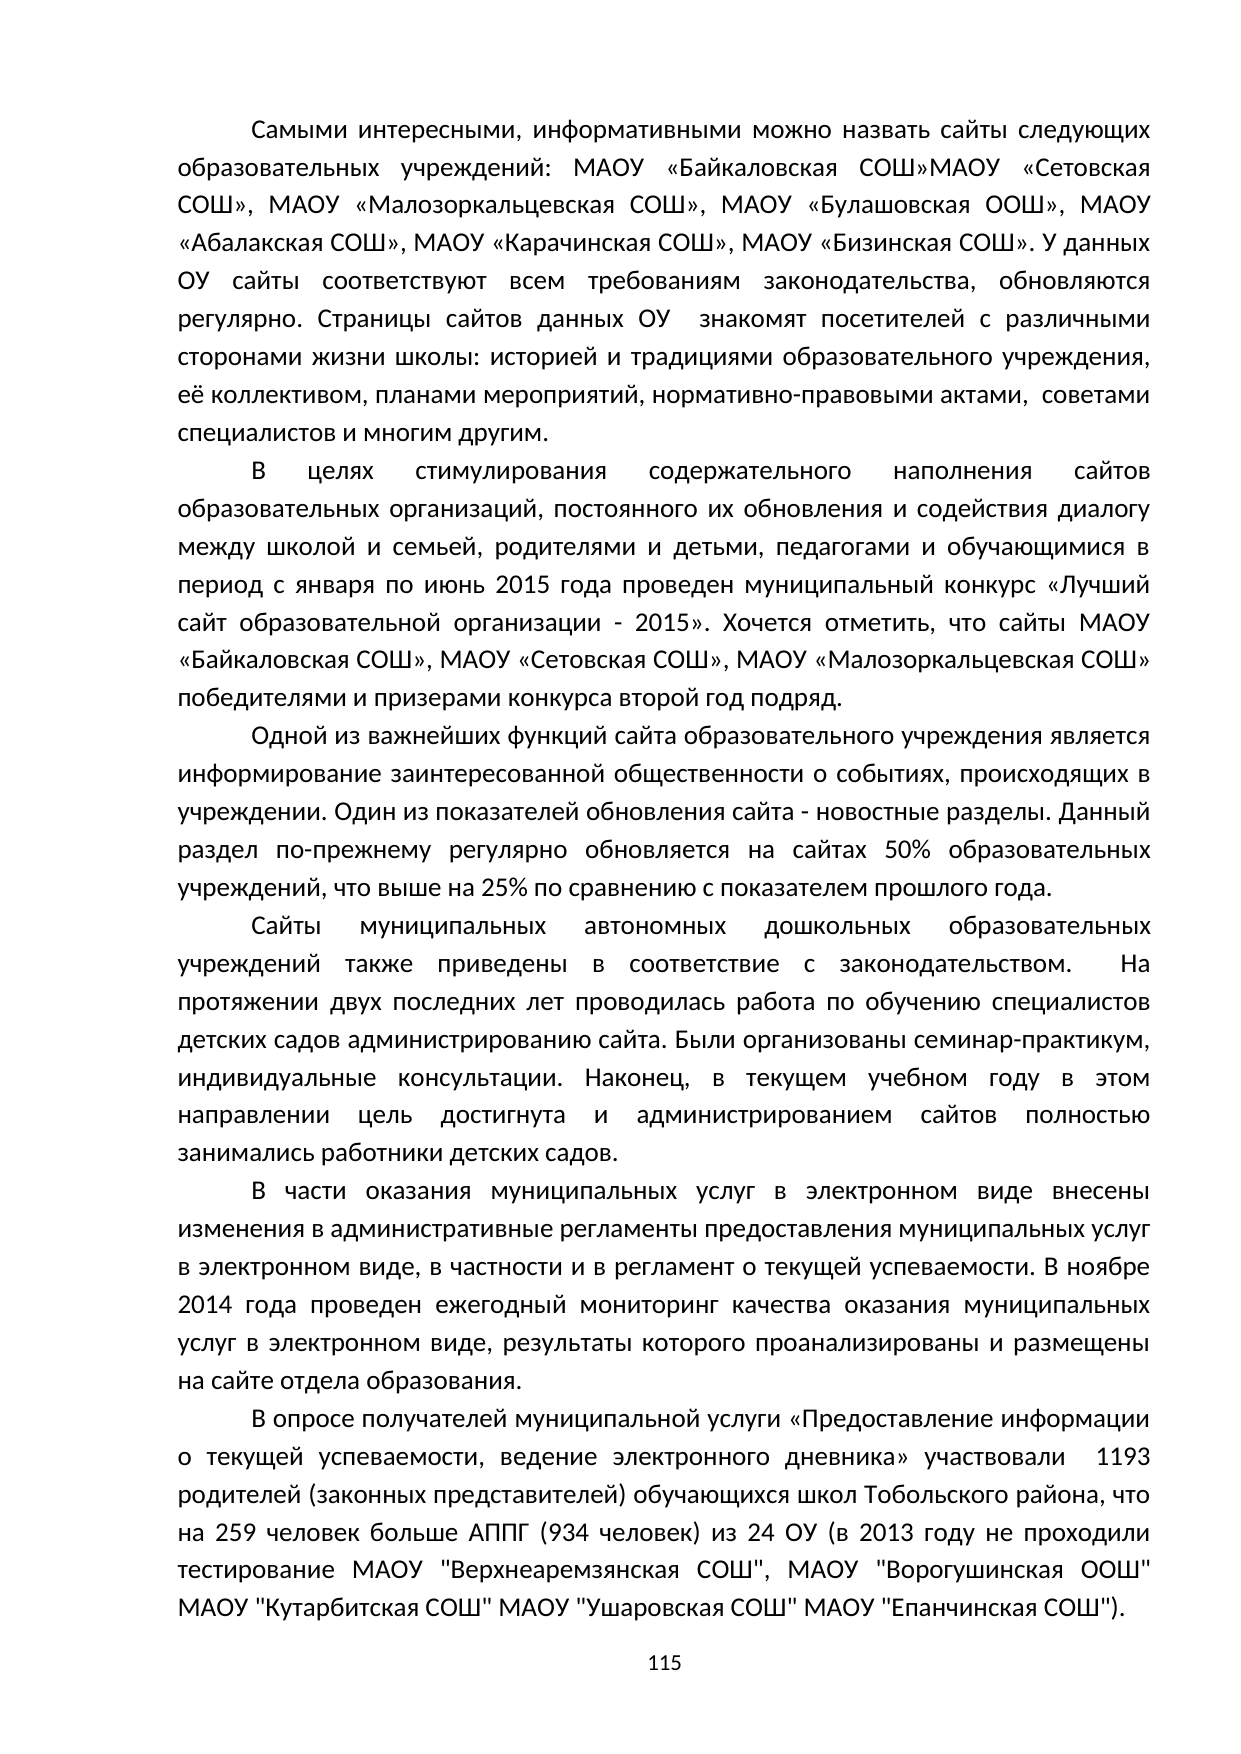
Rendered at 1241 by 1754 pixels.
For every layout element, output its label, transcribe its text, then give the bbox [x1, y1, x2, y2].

text Одной из важнейших функций сайта образовательного учреждения является информирование заинтересованной общественности о событиях, происходящих в учреждении. Один из показателей обновления сайта - новостные разделы. Данный раздел по-прежнему регулярно обновляется на сайтах 50% образовательных учреждений, что выше на 25% по сравнению с показателем прошлого года. [177, 718, 1152, 903]
text Сайты муниципальных автономных дошкольных образовательных учреждений также приведены в соответствие с законодательством. На протяжении двух последних лет проводилась работа по обучению специалистов детских садов администрированию сайта. Были организованы семинар-практикум, индивидуальные консультации. Наконец, в текущем учебном году в этом направлении цель достигнута и администрированием сайтов полностью занимались работники детских садов. [177, 908, 1152, 1168]
list В опросе получателей муниципальной услуги «Предоставление информации о текущей успеваемости, ведение электронного дневника» участвовали 1193 родителей (законных представителей) обучающихся школ Тобольского района, что на 259 человек больше АППГ (934 человек) из 24 ОУ (в 2013 году не проходили тестирование МАОУ "Верхнеаремзянская СОШ", МАОУ "Ворогушинская ООШ" МАОУ "Кутарбитская СОШ" МАОУ "Ушаровская СОШ" МАОУ "Епанчинская СОШ"). [177, 1401, 1152, 1623]
text Самыми интересными, информативными можно назвать сайты следующих образовательных учреждений: МАОУ «Байкаловская СОШ»МАОУ «Сетовская СОШ», МАОУ «Малозоркальцевская СОШ», МАОУ «Булашовская ООШ», МАОУ «Абалакская СОШ», МАОУ «Карачинская СОШ», МАОУ «Бизинская СОШ». У данных ОУ сайты соответствуют всем требованиям законодательства, обновляются регулярно. Страницы сайтов данных ОУ знакомят посетителей с различными сторонами жизни школы: историей и традициями образовательного учреждения, её коллективом, планами мероприятий, нормативно-правовыми актами, советами специалистов и многим другим. [177, 112, 1152, 448]
list В части оказания муниципальных услуг в электронном виде внесены изменения в административные регламенты предоставления муниципальных услуг в электронном виде, в частности и в регламент о текущей успеваемости. В ноябре 2014 года проведен ежегодный мониторинг качества оказания муниципальных услуг в электронном виде, результаты которого проанализированы и размещены на сайте отдела образования. [177, 1173, 1152, 1396]
text В целях стимулирования содержательного наполнения сайтов образовательных организаций, постоянного их обновления и содействия диалогу между школой и семьей, родителями и детьми, педагогами и обучающимися в период с января по июнь 2015 года проведен муниципальный конкурс «Лучший сайт образовательной организации - 2015». Хочется отметить, что сайты МАОУ «Байкаловская СОШ», МАОУ «Сетовская СОШ», МАОУ «Малозоркальцевская СОШ» победителями и призерами конкурса второй год подряд. [177, 453, 1152, 713]
